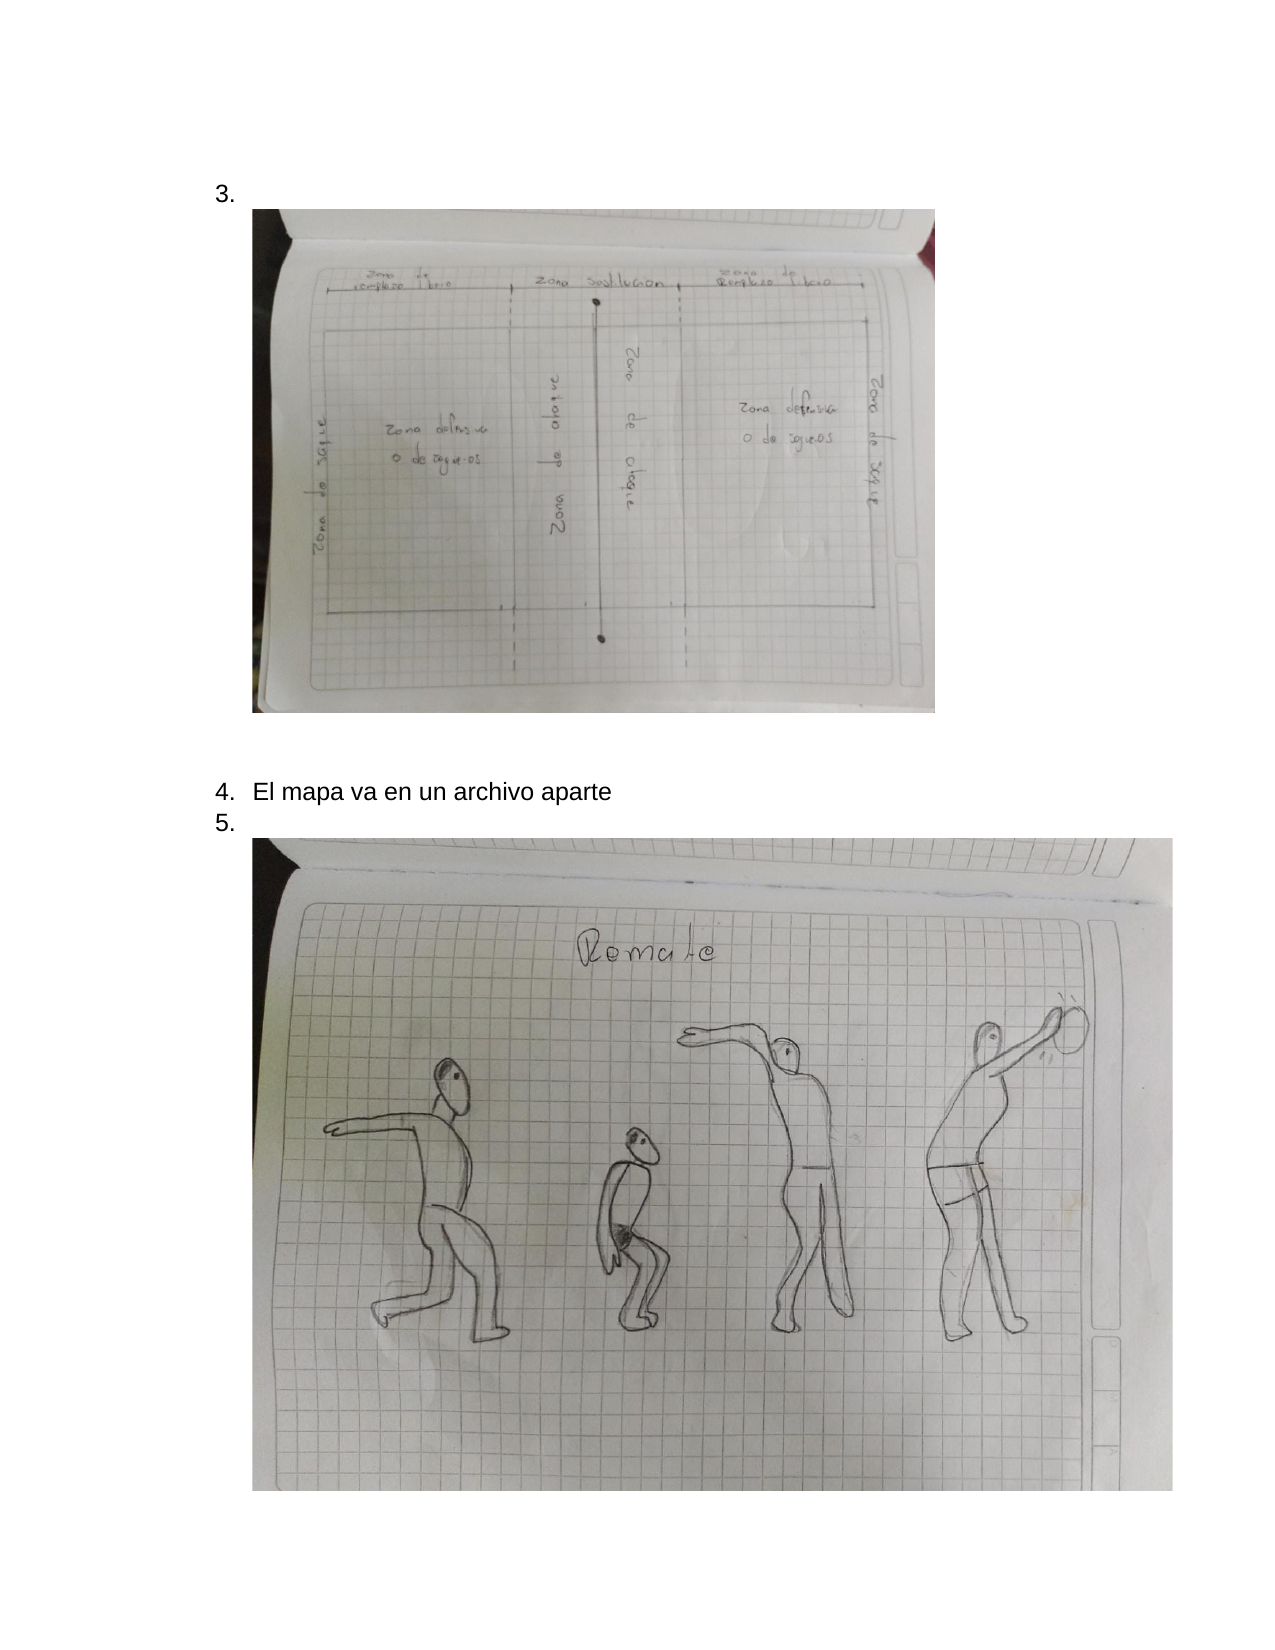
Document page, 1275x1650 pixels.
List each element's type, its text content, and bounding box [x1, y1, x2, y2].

list El mapa va en un archivo aparte [215, 776, 1098, 805]
picture [252, 838, 1173, 1491]
picture [252, 209, 935, 713]
